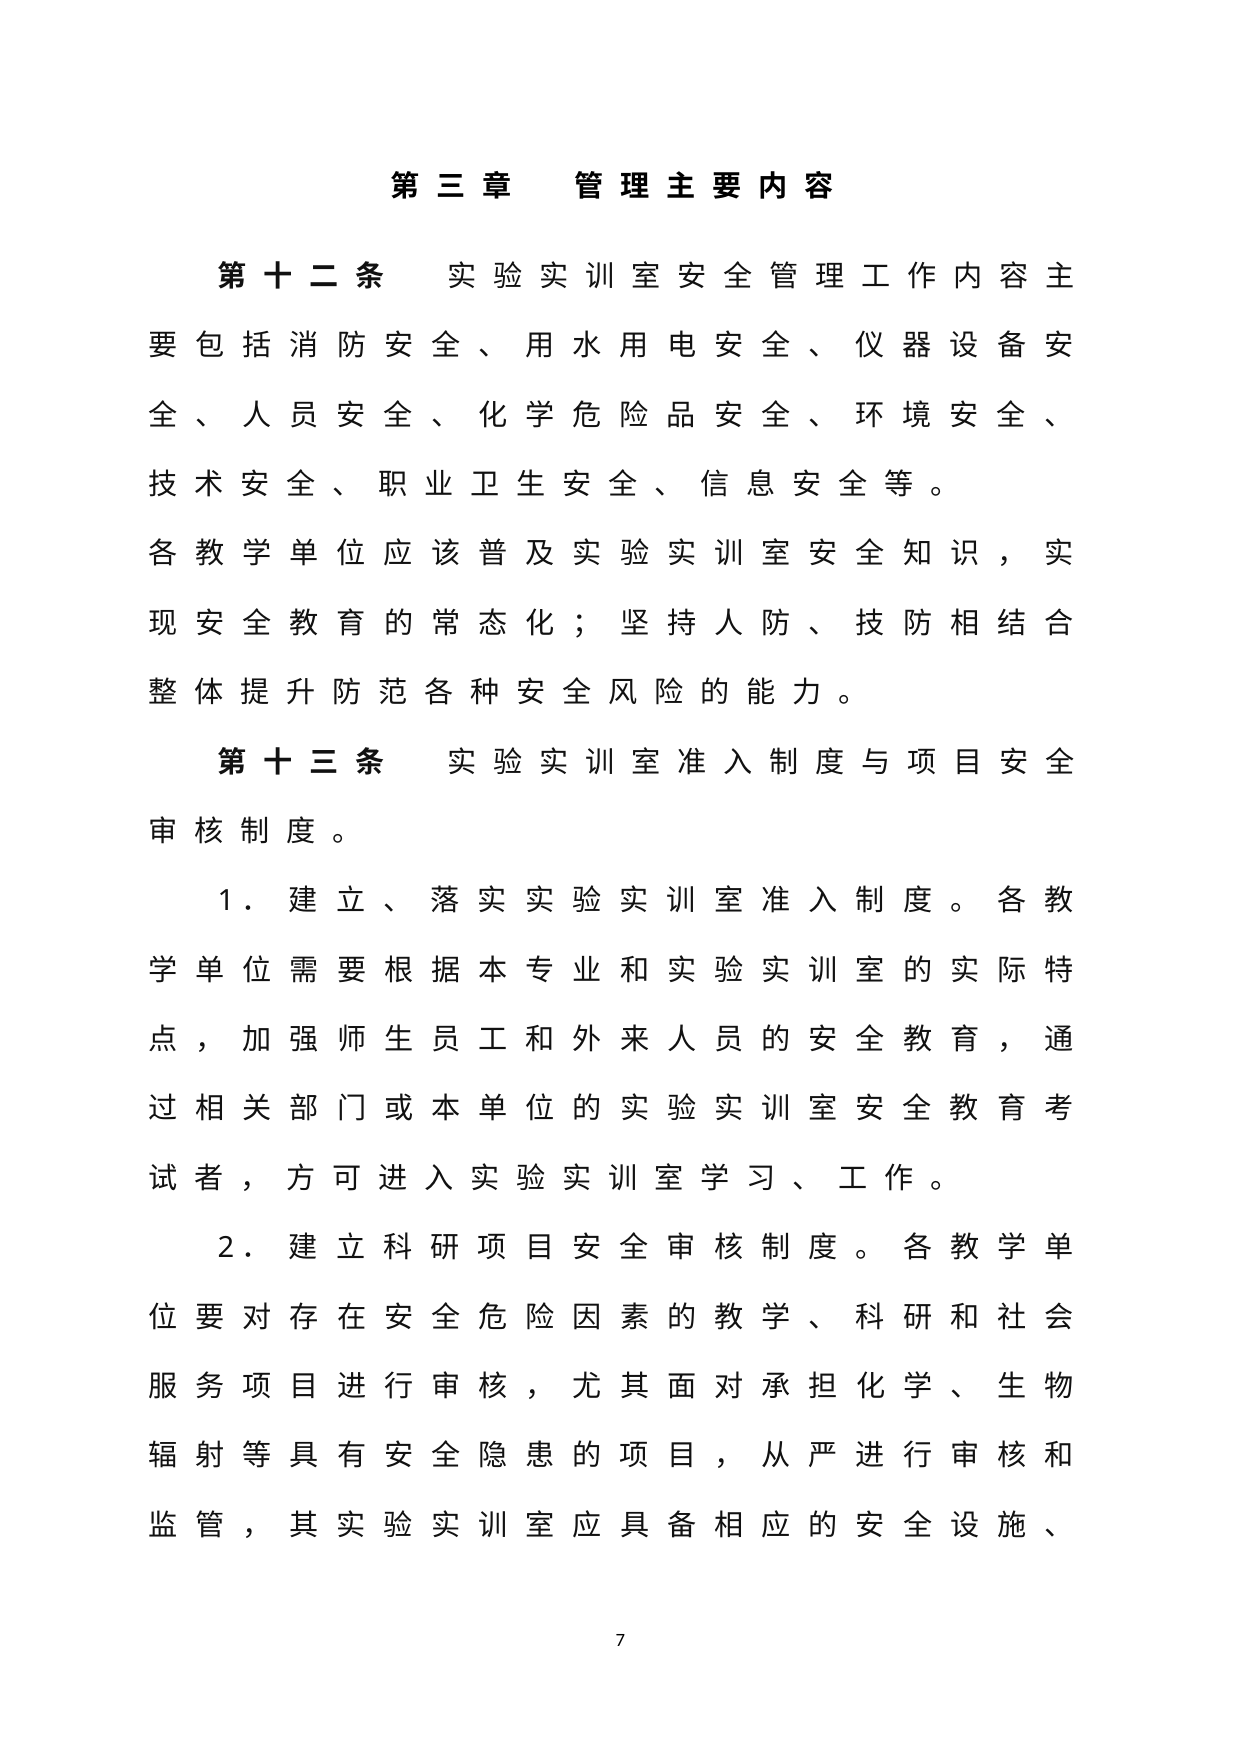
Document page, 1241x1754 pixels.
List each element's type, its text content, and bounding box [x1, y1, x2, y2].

text 第十二条 实验实训室安全管理工作内容主要包括消防安全、用水用电安全、仪器设备安全、人员安全、化学危险品安全、环境安全、技术安全、职业卫生安全、信息安全等。 [148, 239, 1092, 517]
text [148, 1210, 1092, 1557]
text 各教学单位应该普及实验实训室安全知识，实现安全教育的常态化；坚持人防、技防相结合，整体提升防范各种安全风险的能力。 [148, 517, 1092, 725]
subtitle 第三章 管理主要内容 [148, 148, 1092, 218]
text 1．建立、落实实验实训室准入制度。各教学单位需要根据本专业和实验实训室的实际特点，加强师生员工和外来人员的安全教育，通过相关部门或本单位的实验实训室安全教育考试者，方可进入实验实训室学习、工作。 [148, 863, 1092, 1210]
text 第十三条 实验实训室准入制度与项目安全审核制度。 [148, 725, 1092, 863]
